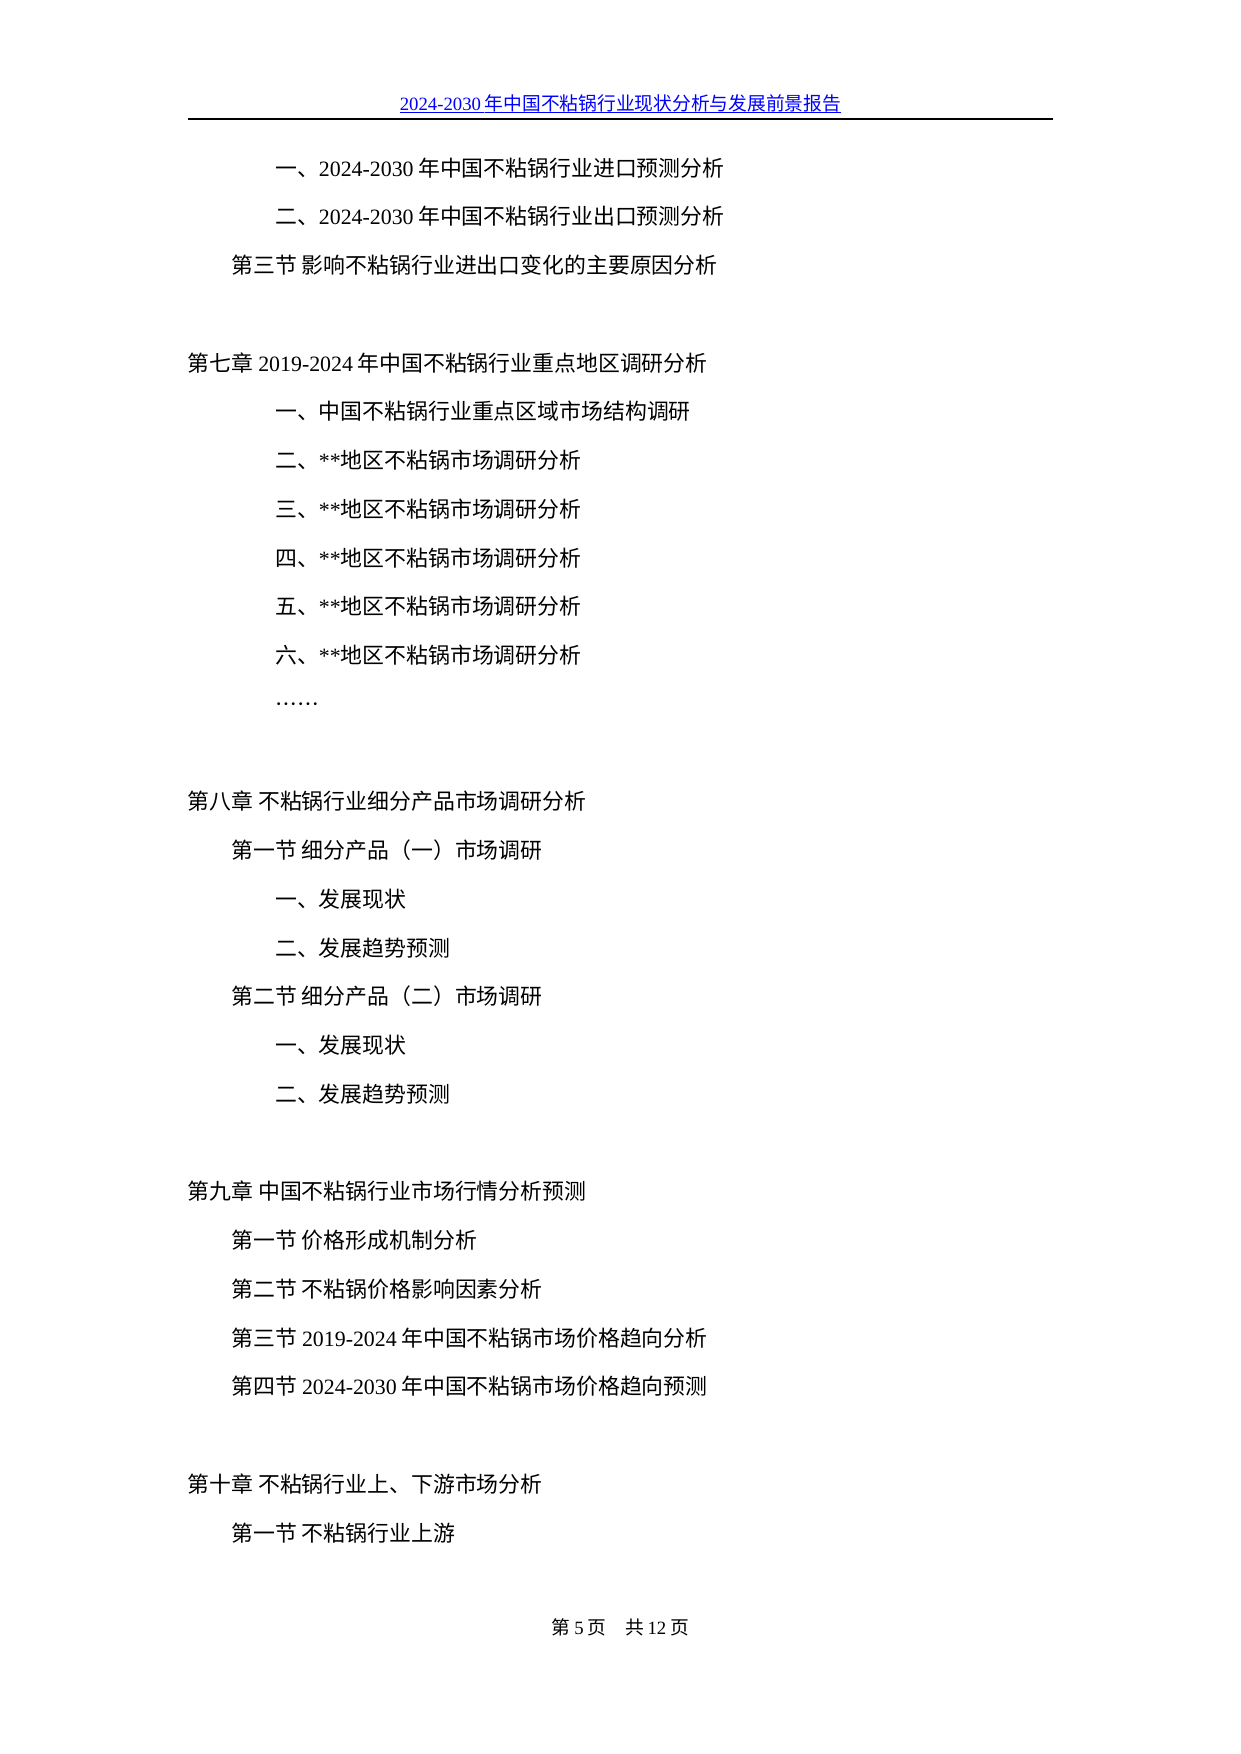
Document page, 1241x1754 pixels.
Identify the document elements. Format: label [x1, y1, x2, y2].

text [187, 150, 1053, 1548]
